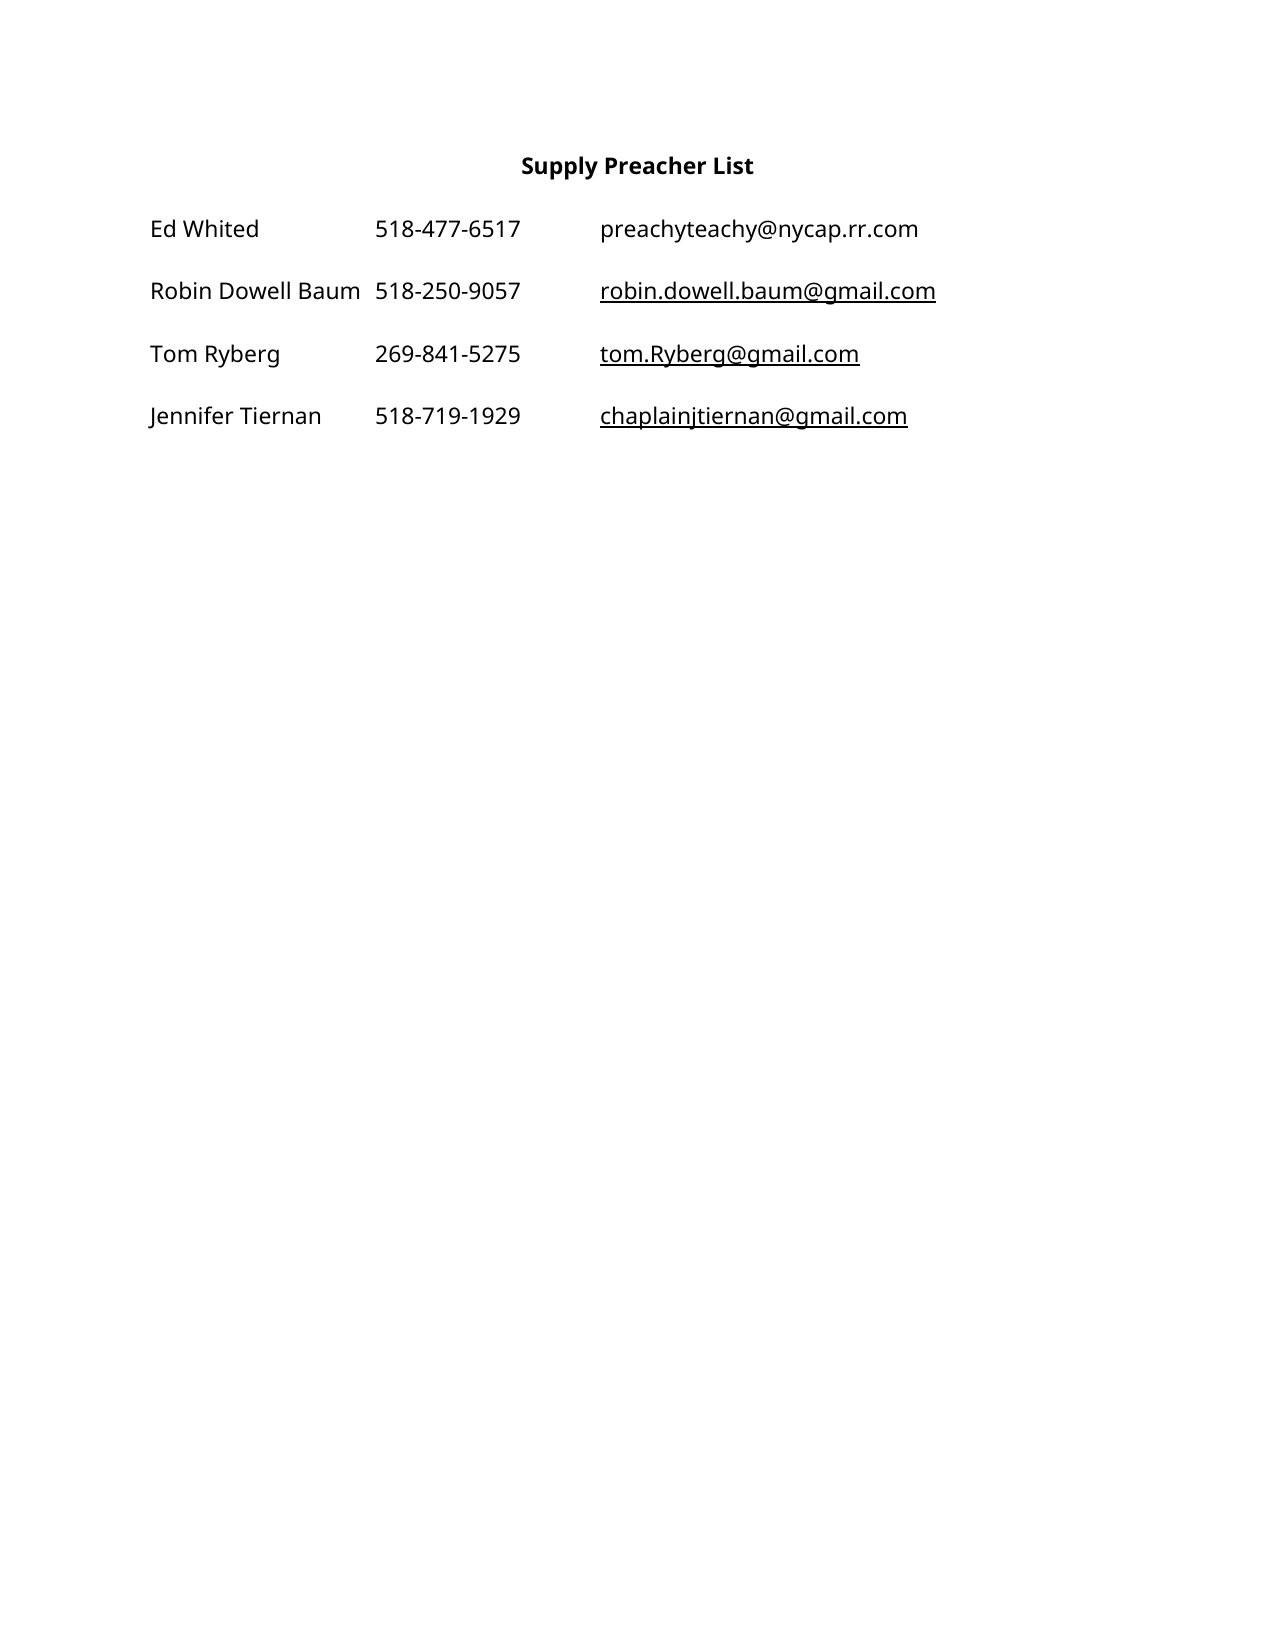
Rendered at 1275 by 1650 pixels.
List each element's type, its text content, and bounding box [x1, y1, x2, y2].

text Ed Whited 518-477-6517 preachyteachy@nycap.rr.com [150, 212, 1125, 244]
text Supply Preacher List [150, 150, 1125, 181]
text Jennifer Tiernan 518-719-1929 chaplainjtiernan@gmail.com [150, 400, 1125, 431]
text Tom Ryberg 269-841-5275 tom.Ryberg@gmail.com [150, 337, 1125, 369]
text Robin Dowell Baum 518-250-9057 robin.dowell.baum@gmail.com [150, 275, 1125, 306]
